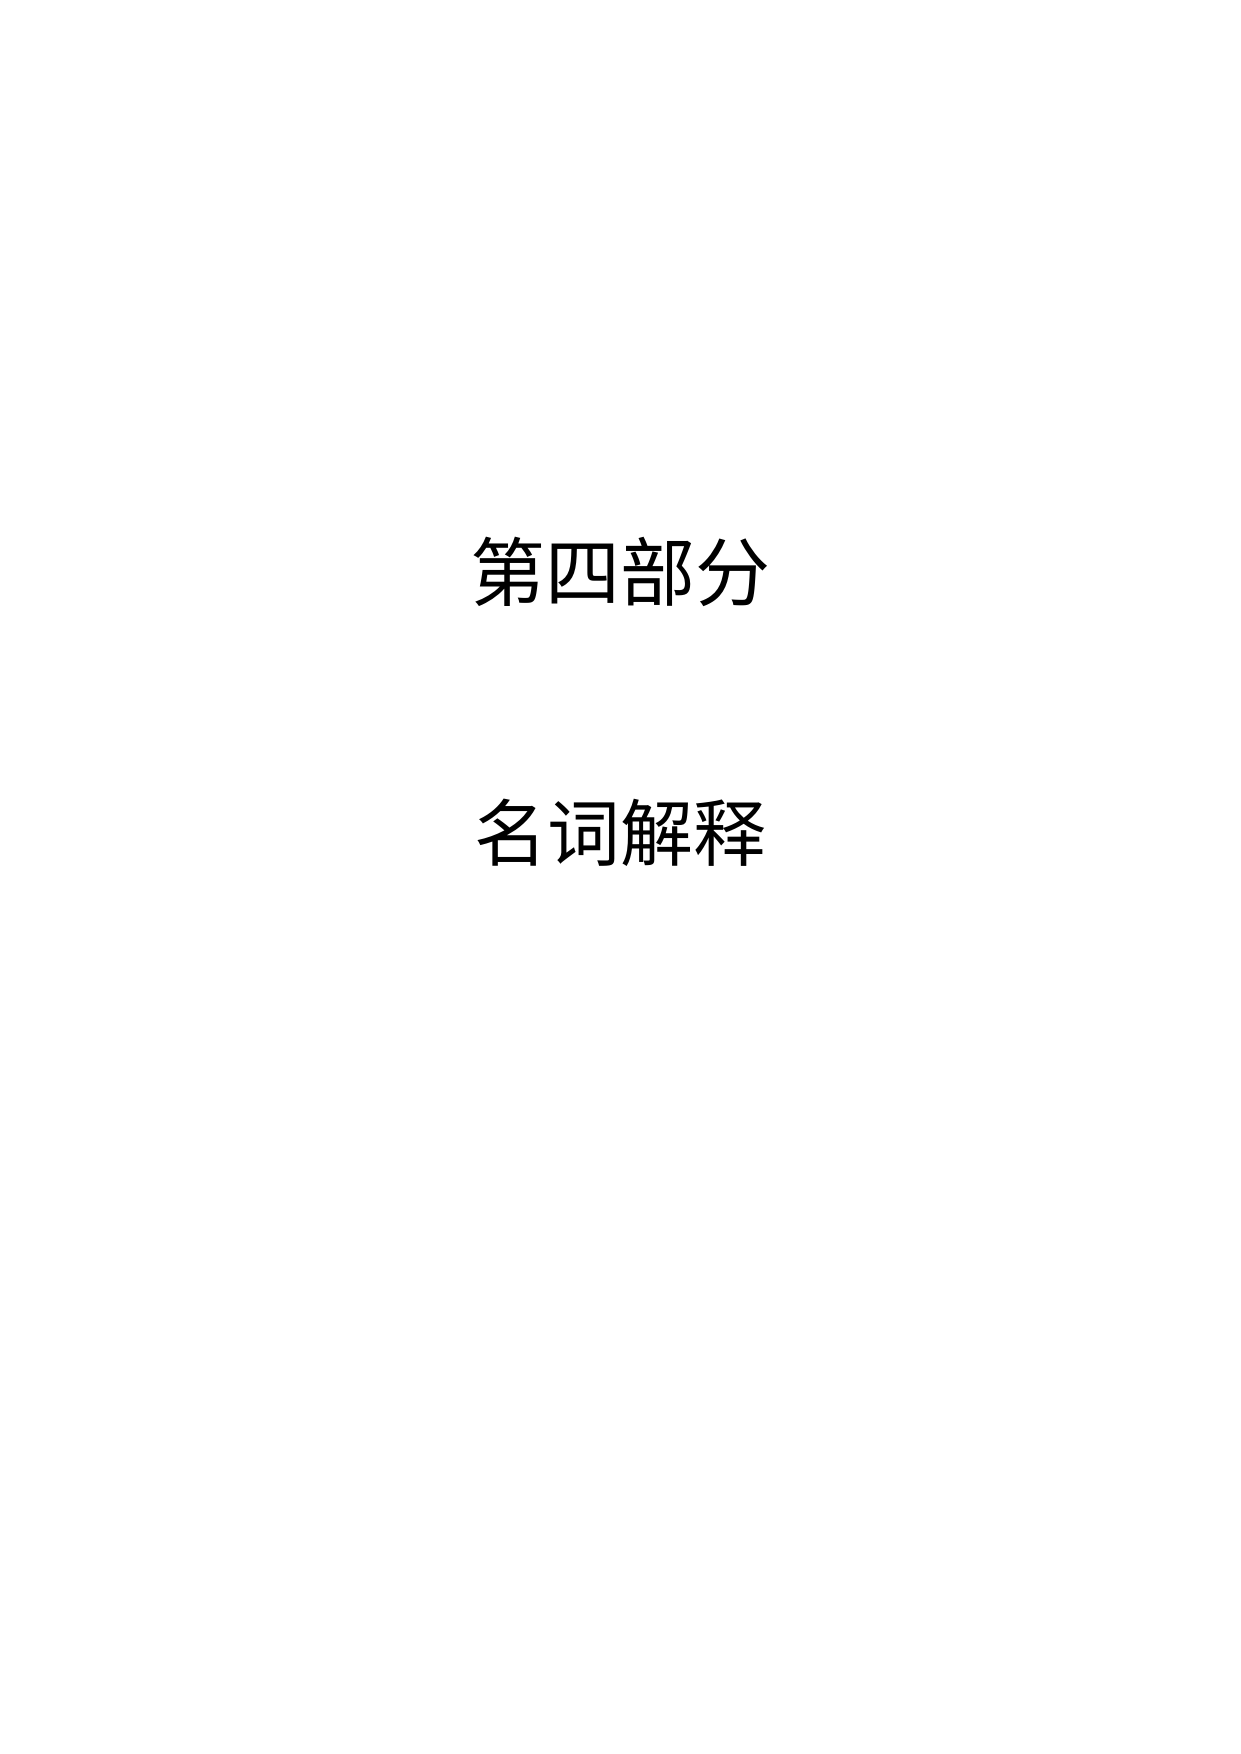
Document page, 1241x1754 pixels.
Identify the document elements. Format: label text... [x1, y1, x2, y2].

text 名词解释 [75, 763, 1165, 893]
text 第四部分 [75, 503, 1165, 633]
